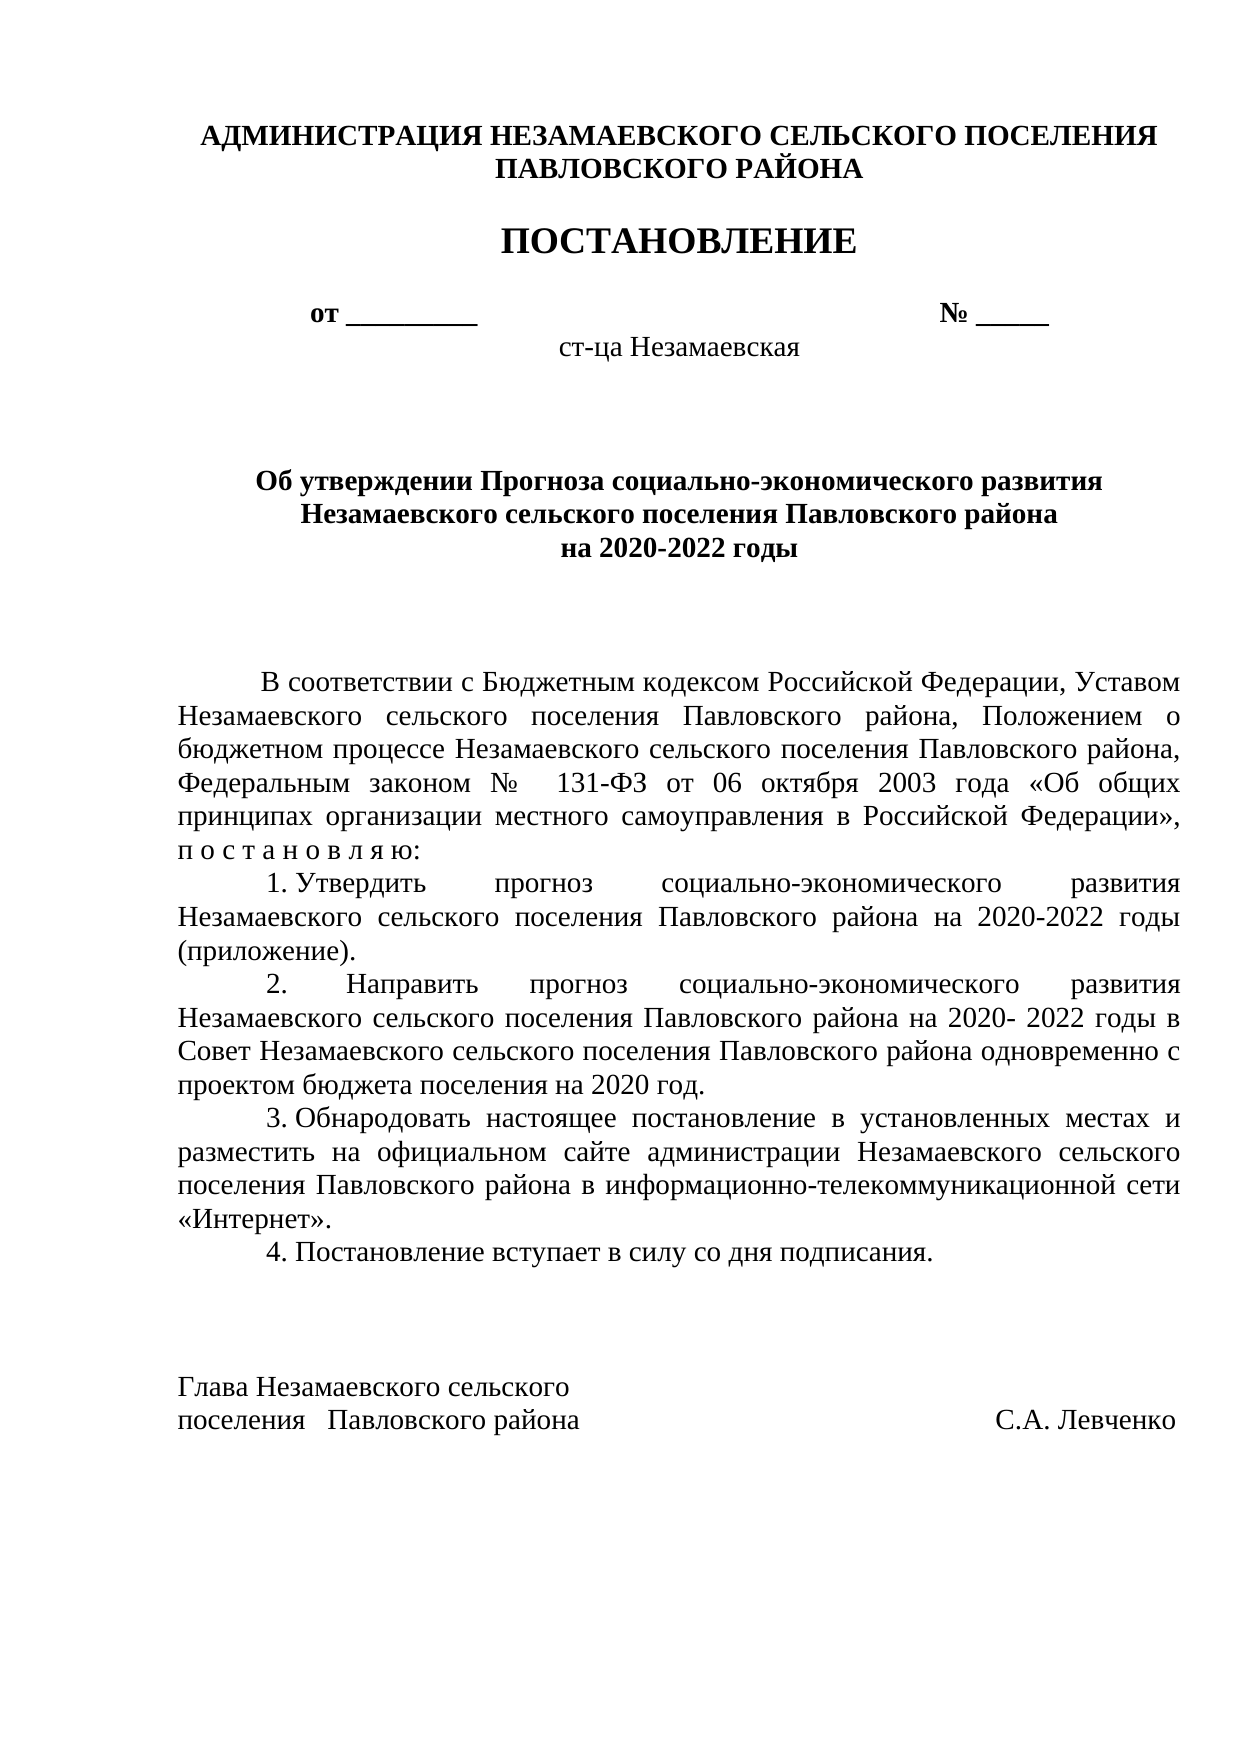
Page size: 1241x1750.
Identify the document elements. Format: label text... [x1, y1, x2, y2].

title 1. Утвердить прогноз социально-экономического развития Незамаевского сельского поселения Павловского района на 2020-2022 годы (приложение). [177, 866, 1181, 966]
text поселения Павловского района С.А. Левченко [177, 1402, 1181, 1436]
text от _________ № _____ [177, 295, 1181, 329]
text 4. Постановление вступает в силу со дня подписания. [177, 1234, 1181, 1268]
title Об утверждении Прогноза социально-экономического развития [177, 463, 1181, 497]
title Незамаевского сельского поселения Павловского района [177, 497, 1181, 530]
title на 2020-2022 годы [177, 530, 1181, 564]
text 3. Обнародовать настоящее постановление в установленных местах и разместить на официальном сайте администрации Незамаевского сельского поселения Павловского района в информационно-телекоммуникационной сети «Интернет». [177, 1100, 1181, 1234]
text ПОСТАНОВЛЕНИЕ [177, 219, 1181, 262]
subtitle В соответствии с Бюджетным кодексом Российской Федерации, Уставом Незамаевского сельского поселения Павловского района, Положением о бюджетном процессе Незамаевского сельского поселения Павловского района, Федеральным законом № 131-ФЗ от 06 октября 2003 года «Об общих принципах организации местного самоуправления в Российской Федерации», п о с т а н о в л я ю: [177, 664, 1181, 866]
text 2. Направить прогноз социально-экономического развития Незамаевского сельского поселения Павловского района на 2020- 2022 годы в Совет Незамаевского сельского поселения Павловского района одновременно с проектом бюджета поселения на 2020 год. [177, 966, 1181, 1100]
text Глава Незамаевского сельского [177, 1369, 1181, 1402]
text ст-ца Незамаевская [177, 329, 1181, 362]
text АДМИНИСТРАЦИЯ НЕЗАМАЕВСКОГО СЕЛЬСКОГО ПОСЕЛЕНИЯ [177, 118, 1181, 152]
text ПАВЛОВСКОГО РАЙОНА [177, 152, 1181, 185]
